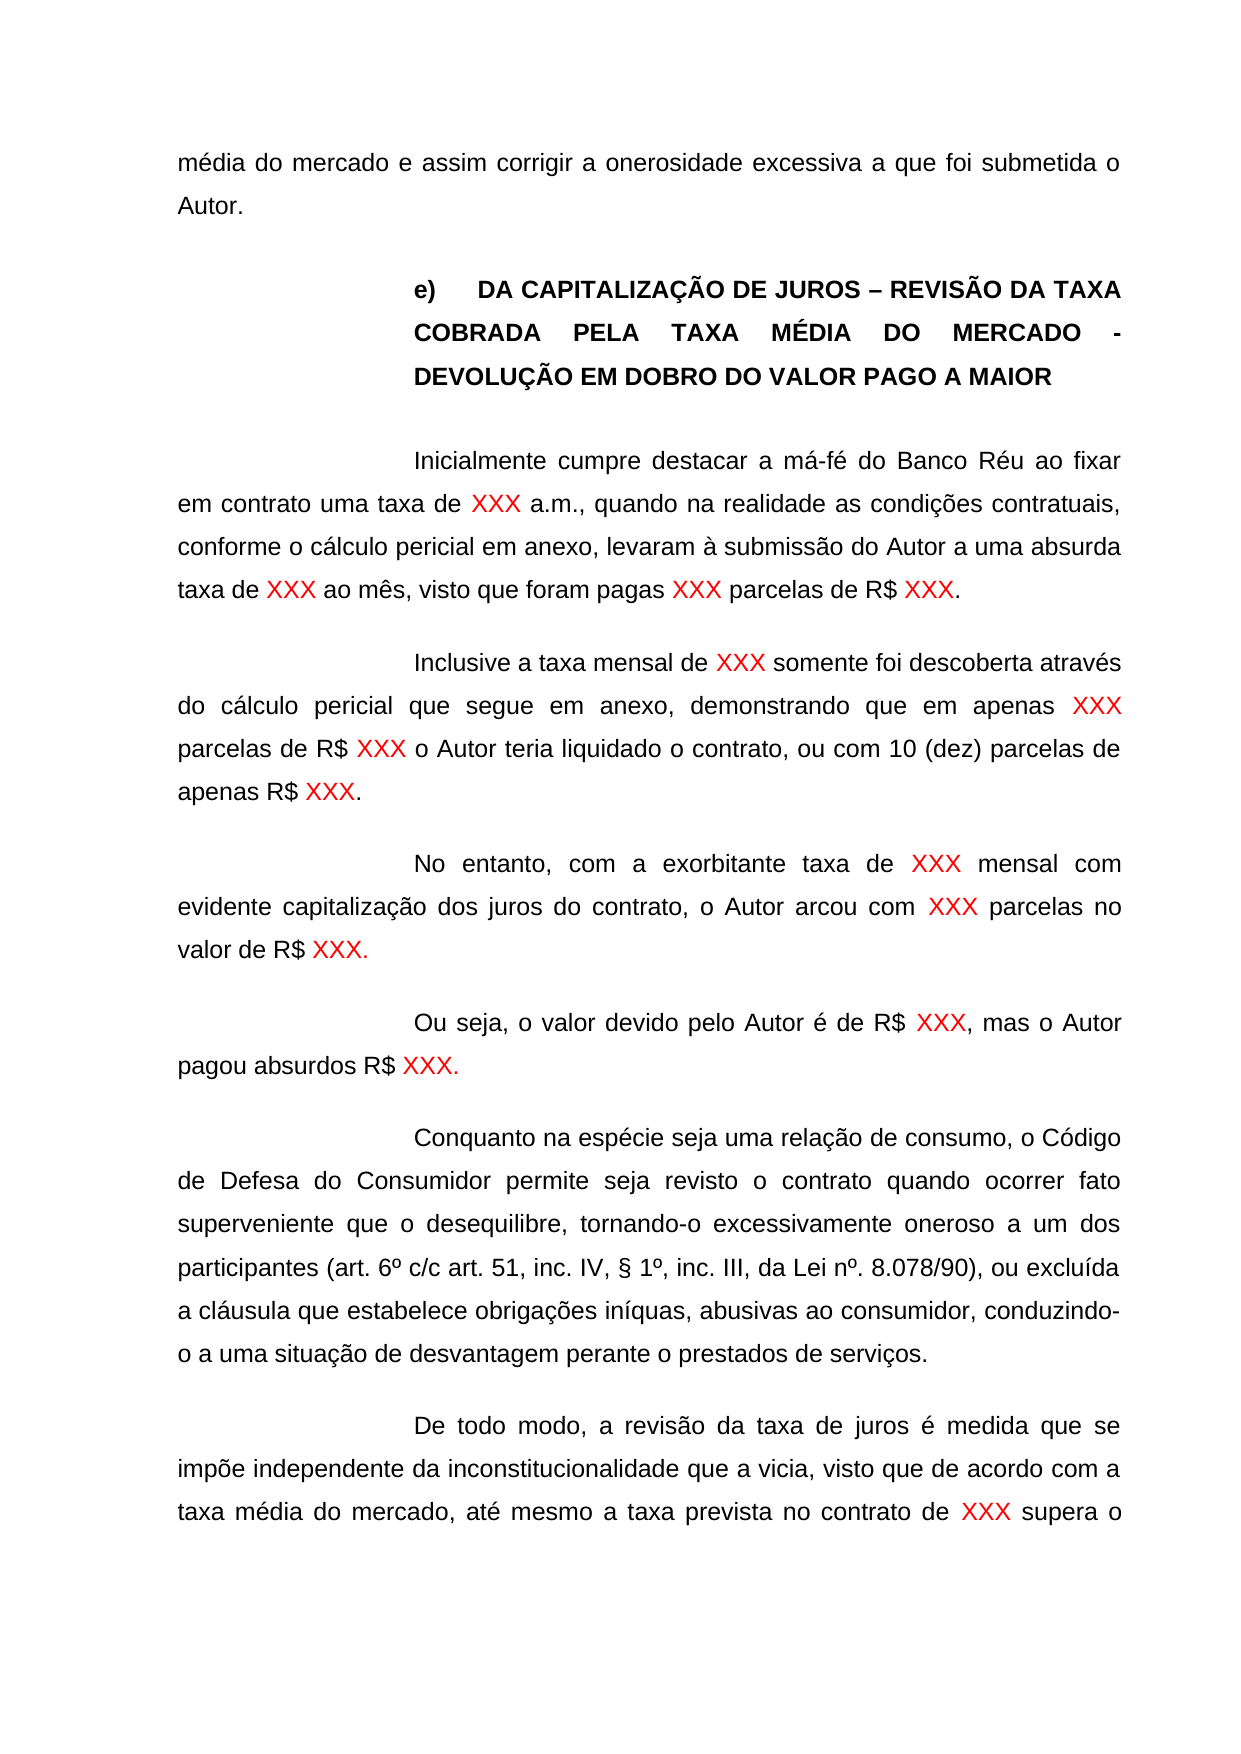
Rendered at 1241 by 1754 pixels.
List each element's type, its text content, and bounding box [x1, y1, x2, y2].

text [177, 148, 1122, 219]
text Conquanto na espécie seja uma relação de consumo, o Código de Defesa do Consumidor permite seja revisto o contrato quando ocorrer fato superveniente que o desequilibre, tornando-o excessivamente oneroso a um dos participantes (art. 6º c/c art. 51, inc. IV, § 1º, inc. III, da Lei nº. 8.078/90), ou excluída a cláusula que estabelece obrigações iníquas, abusivas ao consumidor, conduzindo-o a uma situação de desvantagem perante o prestados de serviços. [177, 1123, 1122, 1368]
text Inclusive a taxa mensal de XXX somente foi descoberta através do cálculo pericial que segue em anexo, demonstrando que em apenas XXX parcelas de R$ XXX o Autor teria liquidado o contrato, ou com 10 (dez) parcelas de apenas R$ XXX. [177, 648, 1122, 806]
text Ou seja, o valor devido pelo Autor é de R$ XXX, mas o Autor pagou absurdos R$ XXX. [177, 1008, 1122, 1080]
text Inicialmente cumpre destacar a má-fé do Banco Réu ao fixar em contrato uma taxa de XXX a.m., quando na realidade as condições contratuais, conforme o cálculo pericial em anexo, levaram à submissão do Autor a uma absurda taxa de XXX ao mês, visto que foram pagas XXX parcelas de R$ XXX. [177, 446, 1122, 604]
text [177, 1411, 1122, 1526]
list DA CAPITALIZAÇÃO DE JUROS – REVISÃO DA TAXA COBRADA PELA TAXA MÉDIA DO MERCADO - DEVOLUÇÃO EM DOBRO DO VALOR PAGO A MAIOR [413, 275, 1122, 390]
text No entanto, com a exorbitante taxa de XXX mensal com evidente capitalização dos juros do contrato, o Autor arcou com XXX parcelas no valor de R$ XXX. [177, 849, 1122, 964]
